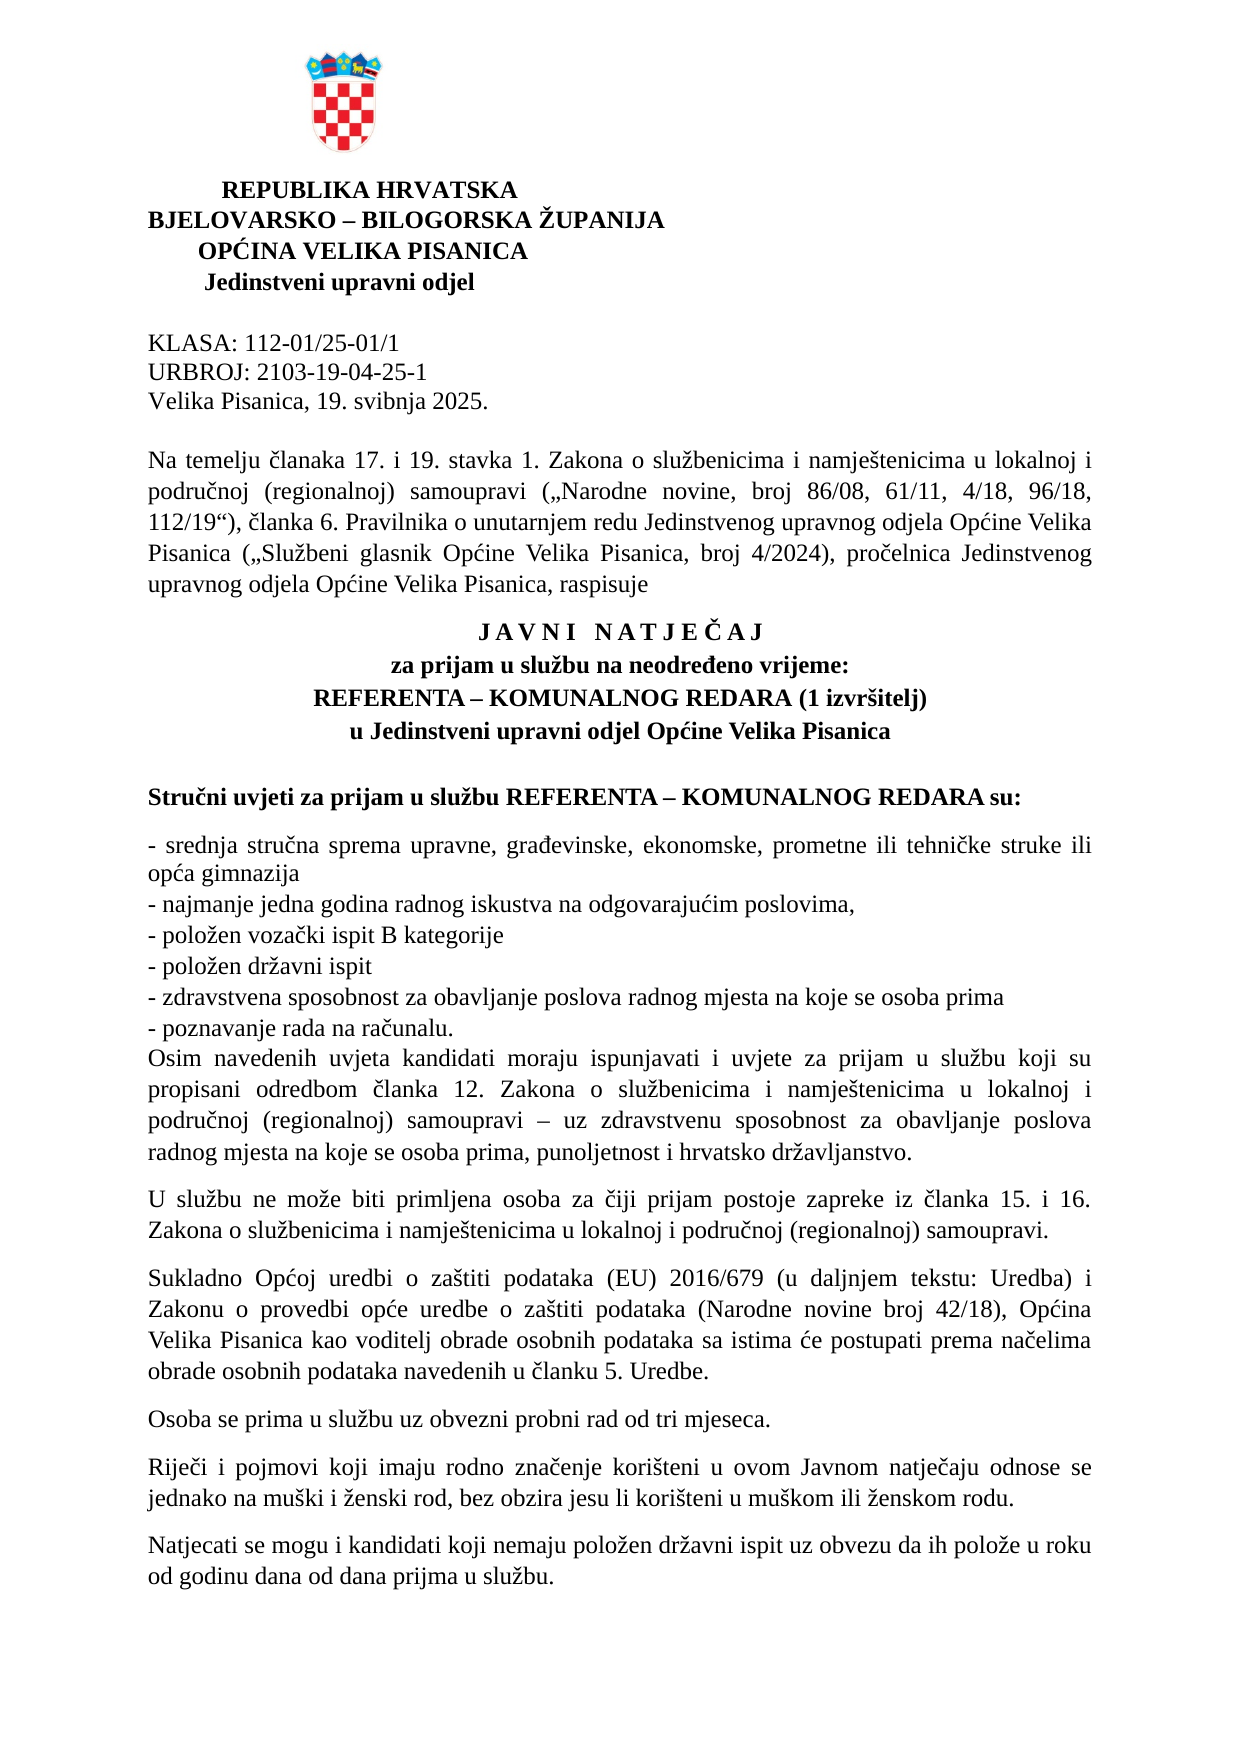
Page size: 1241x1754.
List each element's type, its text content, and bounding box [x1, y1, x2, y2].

text Riječi i pojmovi koji imaju rodno značenje korišteni u ovom Javnom natječaju odnose se jednako na muški i ženski rod, bez obzira jesu li korišteni u muškom ili ženskom rodu. [148, 1452, 1093, 1511]
text Osoba se prima u službu uz obvezni probni rad od tri mjeseca. [148, 1404, 1093, 1433]
text J A V N I N A T J E Č A J [148, 617, 1093, 646]
text U službu ne može biti primljena osoba za čiji prijam postoje zapreke iz članka 15. i 16. Zakona o službenicima i namještenicima u lokalnoj i područnoj (regionalnoj) samoupravi. [148, 1184, 1093, 1244]
text KLASA: 112-01/25-01/1 URBROJ: 2103-19-04-25-1 Velika Pisanica, 19. svibnja 2025. [148, 328, 1102, 414]
text Natjecati se mogu i kandidati koji nemaju položen državni ispit uz obvezu da ih polože u roku od godinu dana od dana prijma u službu. [148, 1530, 1093, 1590]
text - srednja stručna sprema upravne, građevinske, ekonomske, prometne ili tehničke struke ili opća gimnazija [148, 830, 1093, 887]
text REFERENTA – KOMUNALNOG REDARA (1 izvršitelj) [148, 683, 1093, 712]
text OPĆINA VELIKA PISANICA [110, 236, 1102, 265]
text - položen državni ispit [148, 951, 1093, 980]
picture [262, 44, 425, 159]
text BJELOVARSKO – BILOGORSKA ŽUPANIJA [110, 206, 1102, 234]
text Sukladno Općoj uredbi o zaštiti podataka (EU) 2016/679 (u daljnjem tekstu: Uredba) i Zakonu o provedbi opće uredbe o zaštiti podataka (Narodne novine broj 42/18), Općina Velika Pisanica kao voditelj obrade osobnih podataka sa istima će postupati prema načelima obrade osobnih podataka navedenih u članku 5. Uredbe. [148, 1263, 1093, 1385]
text Na temelju članaka 17. i 19. stavka 1. Zakona o službenicima i namještenicima u lokalnoj i područnoj (regionalnoj) samoupravi („Narodne novine, broj 86/08, 61/11, 4/18, 96/18, 112/19“), članka 6. Pravilnika o unutarnjem redu Jedinstvenog upravnog odjela Općine Velika Pisanica („Službeni glasnik Općine Velika Pisanica, broj 4/2024), pročelnica Jedinstvenog upravnog odjela Općine Velika Pisanica, raspisuje [148, 445, 1093, 598]
text u Jedinstveni upravni odjel Općine Velika Pisanica [148, 716, 1093, 745]
text Stručni uvjeti za prijam u službu REFERENTA – KOMUNALNOG REDARA su: [148, 782, 1093, 811]
text za prijam u službu na neodređeno vrijeme: [148, 650, 1093, 679]
text - zdravstvena sposobnost za obavljanje poslova radnog mjesta na koje se osoba prima [148, 982, 1093, 1011]
text Jedinstveni upravni odjel [110, 267, 1102, 296]
text - položen vozački ispit B kategorije [148, 920, 1093, 949]
text - poznavanje rada na računalu. [148, 1013, 1093, 1041]
text - najmanje jedna godina radnog iskustva na odgovarajućim poslovima, [148, 889, 1093, 918]
text Osim navedenih uvjeta kandidati moraju ispunjavati i uvjete za prijam u službu koji su propisani odredbom članka 12. Zakona o službenicima i namještenicima u lokalnoj i područnoj (regionalnoj) samoupravi – uz zdravstvenu sposobnost za obavljanje poslova radnog mjesta na koje se osoba prima, punoljetnost i hrvatsko državljanstvo. [148, 1043, 1093, 1165]
text REPUBLIKA HRVATSKA [110, 175, 1102, 203]
